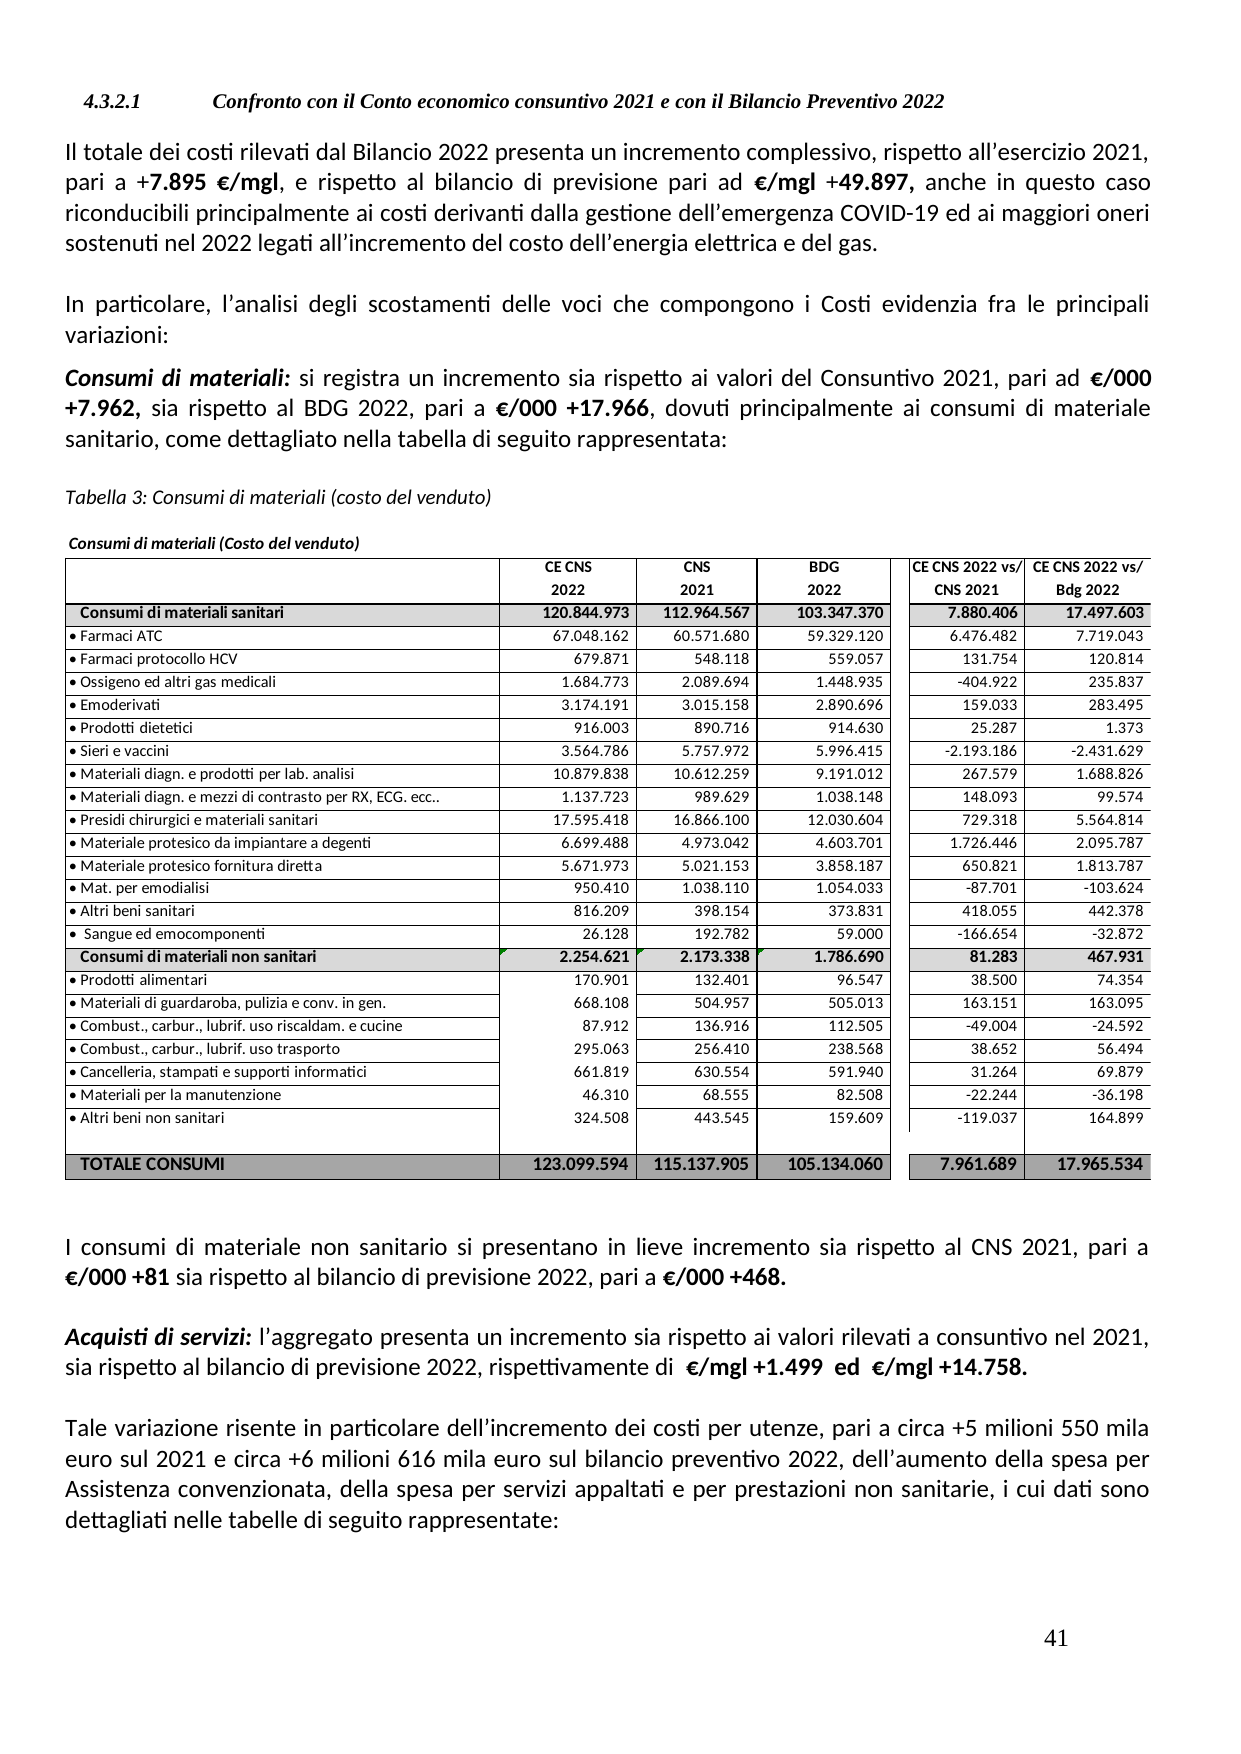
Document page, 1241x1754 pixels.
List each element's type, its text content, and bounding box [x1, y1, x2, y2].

subtitle 4.3.2.1 Confronto con il Conto economico consuntivo 2021 e con il Bilancio Preventivo 2022 [84, 89, 1152, 113]
text Il totale dei costi rilevati dal Bilancio 2022 presenta un incremento complessivo, rispetto all’esercizio 2021, pari a +7.895 €/mgl, e rispetto al bilancio di previsione pari ad €/mgl +49.897, anche in questo caso riconducibili principalmente ai costi derivanti dalla gestione dell’emergenza COVID-19 ed ai maggiori oneri sostenuti nel 2022 legati all’incremento del costo dell’energia elettrica e del gas. [65, 136, 1152, 258]
text In particolare, l’analisi degli scostamenti delle voci che compongono i Costi evidenzia fra le principali variazioni: [65, 288, 1152, 349]
text Tabella 3: Consumi di materiali (costo del venduto) [65, 484, 1152, 509]
text Tale variazione risente in particolare dell’incremento dei costi per utenze, pari a circa +5 milioni 550 mila euro sul 2021 e circa +6 milioni 616 mila euro sul bilancio preventivo 2022, dell’aumento della spesa per Assistenza convenzionata, della spesa per servizi appaltati e per prestazioni non sanitarie, i cui dati sono dettagliati nelle tabelle di seguito rappresentate: [65, 1412, 1152, 1534]
text I consumi di materiale non sanitario si presentano in lieve incremento sia rispetto al CNS 2021, pari a €/000 +81 sia rispetto al bilancio di previsione 2022, pari a €/000 +468. [65, 1231, 1152, 1292]
text Acquisti di servizi: l’aggregato presenta un incremento sia rispetto ai valori rilevati a consuntivo nel 2021, sia rispetto al bilancio di previsione 2022, rispettivamente di €/mgl +1.499 ed €/mgl +14.758. [65, 1321, 1152, 1382]
text Consumi di materiali: si registra un incremento sia rispetto ai valori del Consuntivo 2021, pari ad €/000 +7.962, sia rispetto al BDG 2022, pari a €/000 +17.966, dovuti principalmente ai consumi di materiale sanitario, come dettagliato nella tabella di seguito rappresentata: [65, 362, 1152, 453]
